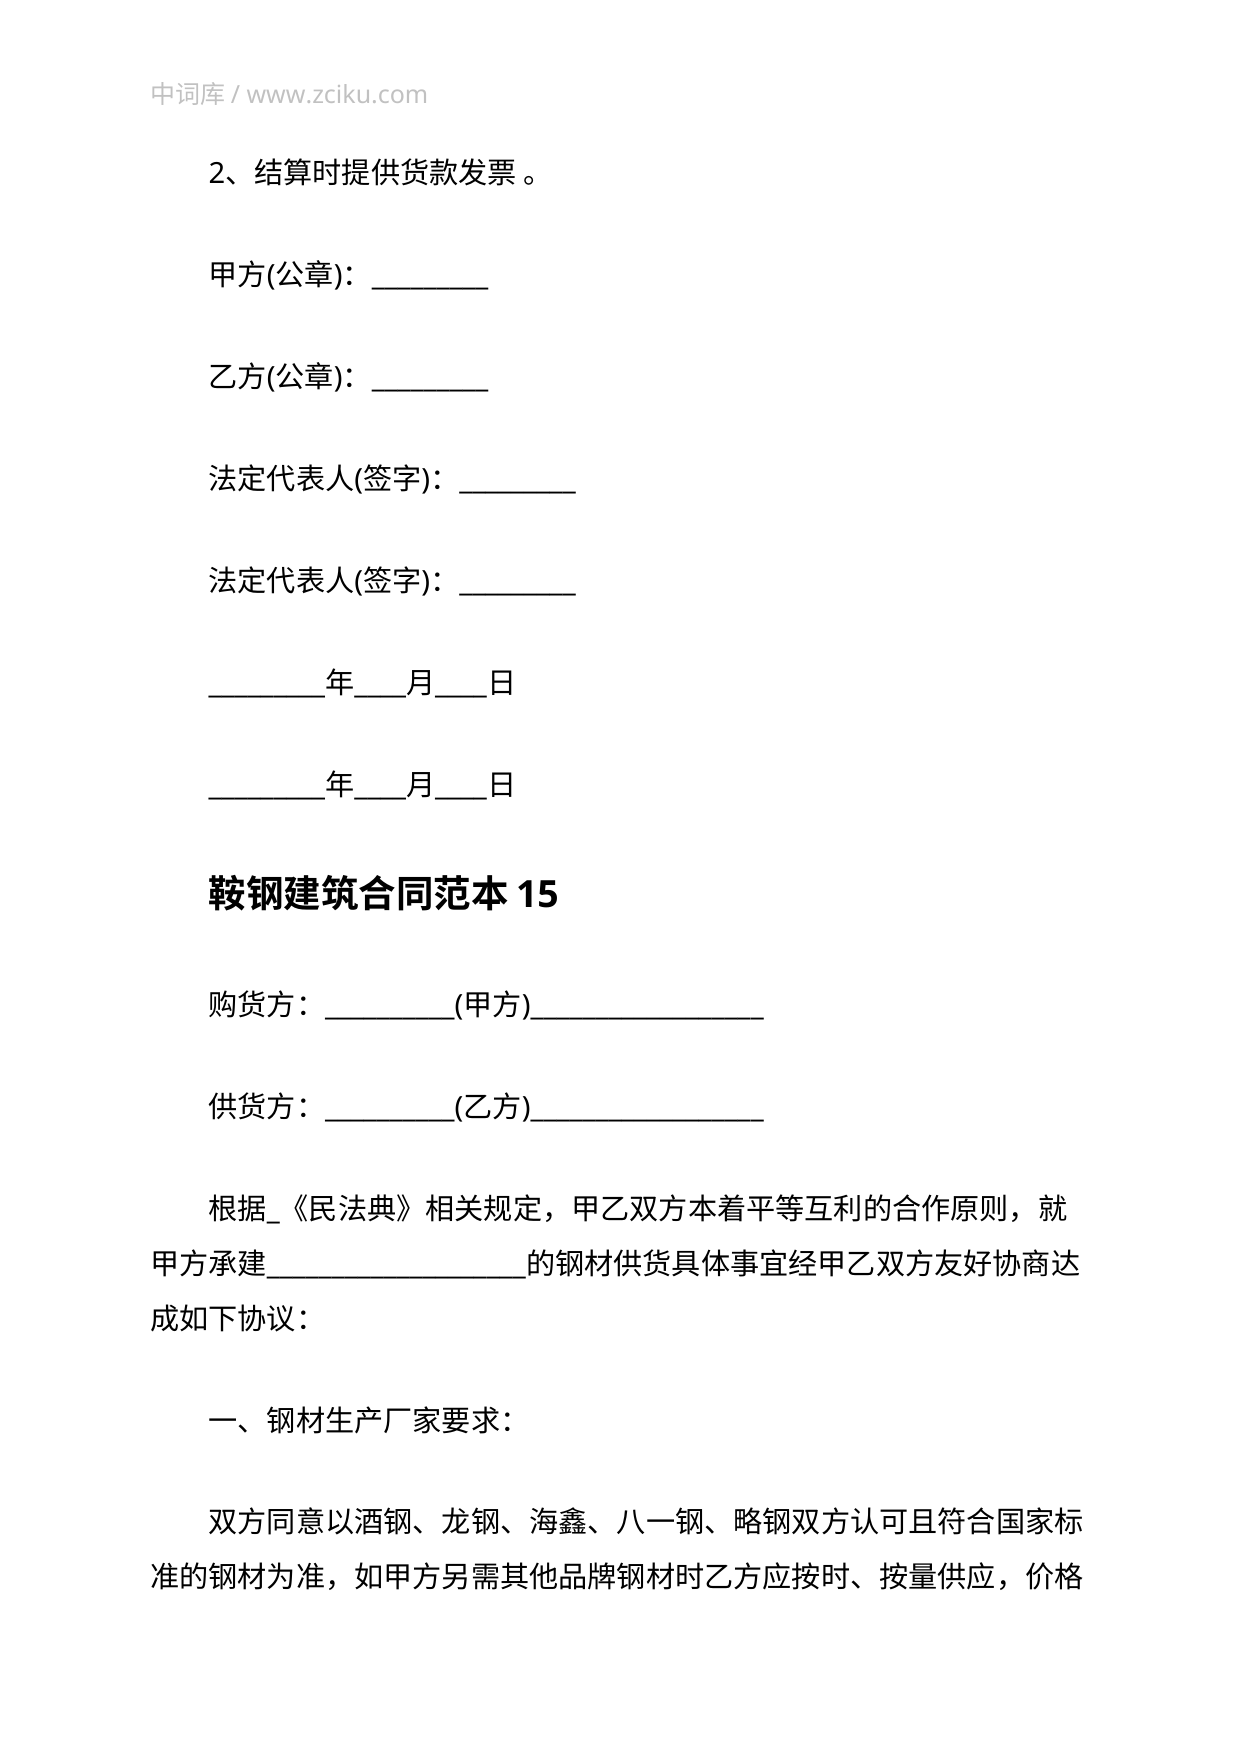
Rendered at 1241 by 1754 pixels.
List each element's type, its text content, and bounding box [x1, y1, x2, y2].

text 法定代表人(签字)：_________ [150, 558, 1090, 600]
text 鞍钢建筑合同范本15 [150, 864, 1090, 918]
text 法定代表人(签字)：_________ [150, 456, 1090, 498]
text 一、钢材生产厂家要求： [150, 1397, 1090, 1439]
text _________年____月____日 [150, 762, 1090, 804]
text 乙方(公章)：_________ [150, 354, 1090, 396]
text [150, 1499, 1090, 1596]
text 根据_《民法典》相关规定，甲乙双方本着平等互利的合作原则，就甲方承建____________________的钢材供货具体事宜经甲乙双方友好协商达成如下协议： [150, 1185, 1090, 1338]
text 供货方：__________(乙方)__________________ [150, 1083, 1090, 1126]
text 甲方(公章)：_________ [150, 252, 1090, 294]
text _________年____月____日 [150, 660, 1090, 702]
text 购货方：__________(甲方)__________________ [150, 981, 1090, 1024]
text 2、结算时提供货款发票 。 [150, 150, 1090, 192]
